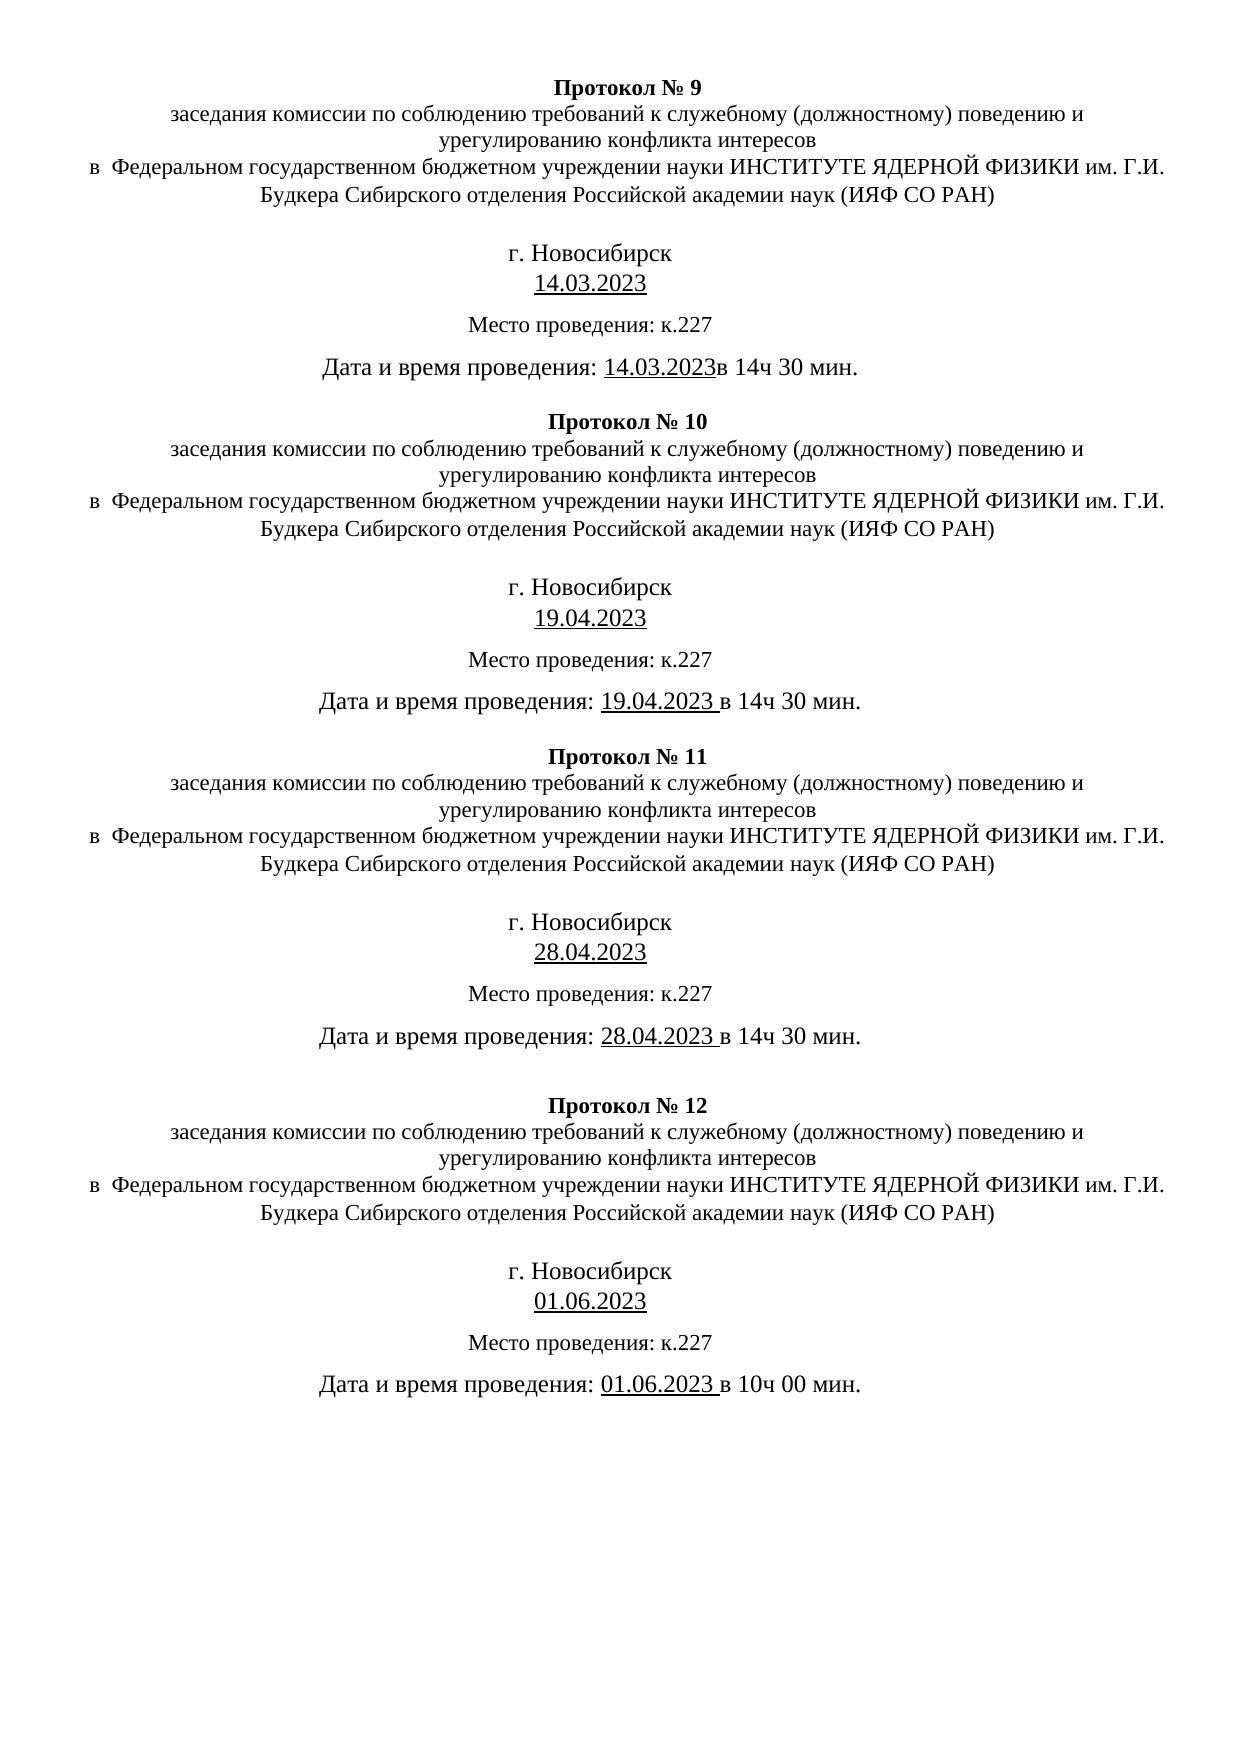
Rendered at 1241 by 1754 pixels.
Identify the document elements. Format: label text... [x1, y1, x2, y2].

table_header г. Новосибирск 19.04.2023 [118, 560, 1032, 633]
text Протокол № 10 [89, 408, 1167, 435]
text Протокол № 12 [89, 1092, 1167, 1118]
table_cell Место проведения: к.227 [118, 633, 1032, 674]
table_cell Дата и время проведения: 01.06.2023 в 10ч 00 мин. [118, 1357, 1032, 1440]
table_header г. Новосибирск 28.04.2023 [118, 895, 1032, 968]
text заседания комиссии по соблюдению требований к служебному (должностному) поведению и урегулированию конфликта интересов [89, 1118, 1167, 1171]
text в Федеральном государственном бюджетном учреждении науки ИНСТИТУТЕ ЯДЕРНОЙ ФИЗИКИ им. Г.И. Будкера Сибирского отделения Российской академии наук (ИЯФ СО РАН) [89, 1171, 1166, 1225]
table_cell Дата и время проведения: 14.03.2023в 14ч 30 мин. [118, 339, 1032, 382]
text в Федеральном государственном бюджетном учреждении науки ИНСТИТУТЕ ЯДЕРНОЙ ФИЗИКИ им. Г.И. Будкера Сибирского отделения Российской академии наук (ИЯФ СО РАН) [89, 153, 1166, 207]
table_cell Дата и время проведения: 28.04.2023 в 14ч 30 мин. [118, 1008, 1032, 1092]
table_cell Место проведения: к.227 [118, 299, 1032, 339]
table_cell Место проведения: к.227 [118, 968, 1032, 1008]
text Протокол № 11 [89, 743, 1167, 769]
text заседания комиссии по соблюдению требований к служебному (должностному) поведению и урегулированию конфликта интересов [89, 769, 1167, 822]
table_header г. Новосибирск 14.03.2023 [118, 225, 1032, 299]
table_cell Место проведения: к.227 [118, 1317, 1032, 1357]
table_cell Дата и время проведения: 19.04.2023 в 14ч 30 мин. [118, 674, 1032, 717]
text заседания комиссии по соблюдению требований к служебному (должностному) поведению и урегулированию конфликта интересов [89, 435, 1167, 487]
text в Федеральном государственном бюджетном учреждении науки ИНСТИТУТЕ ЯДЕРНОЙ ФИЗИКИ им. Г.И. Будкера Сибирского отделения Российской академии наук (ИЯФ СО РАН) [89, 822, 1166, 876]
text в Федеральном государственном бюджетном учреждении науки ИНСТИТУТЕ ЯДЕРНОЙ ФИЗИКИ им. Г.И. Будкера Сибирского отделения Российской академии наук (ИЯФ СО РАН) [89, 487, 1166, 542]
text заседания комиссии по соблюдению требований к служебному (должностному) поведению и урегулированию конфликта интересов [89, 100, 1167, 153]
text Протокол № 9 [89, 74, 1167, 100]
table_header г. Новосибирск 01.06.2023 [118, 1243, 1032, 1317]
